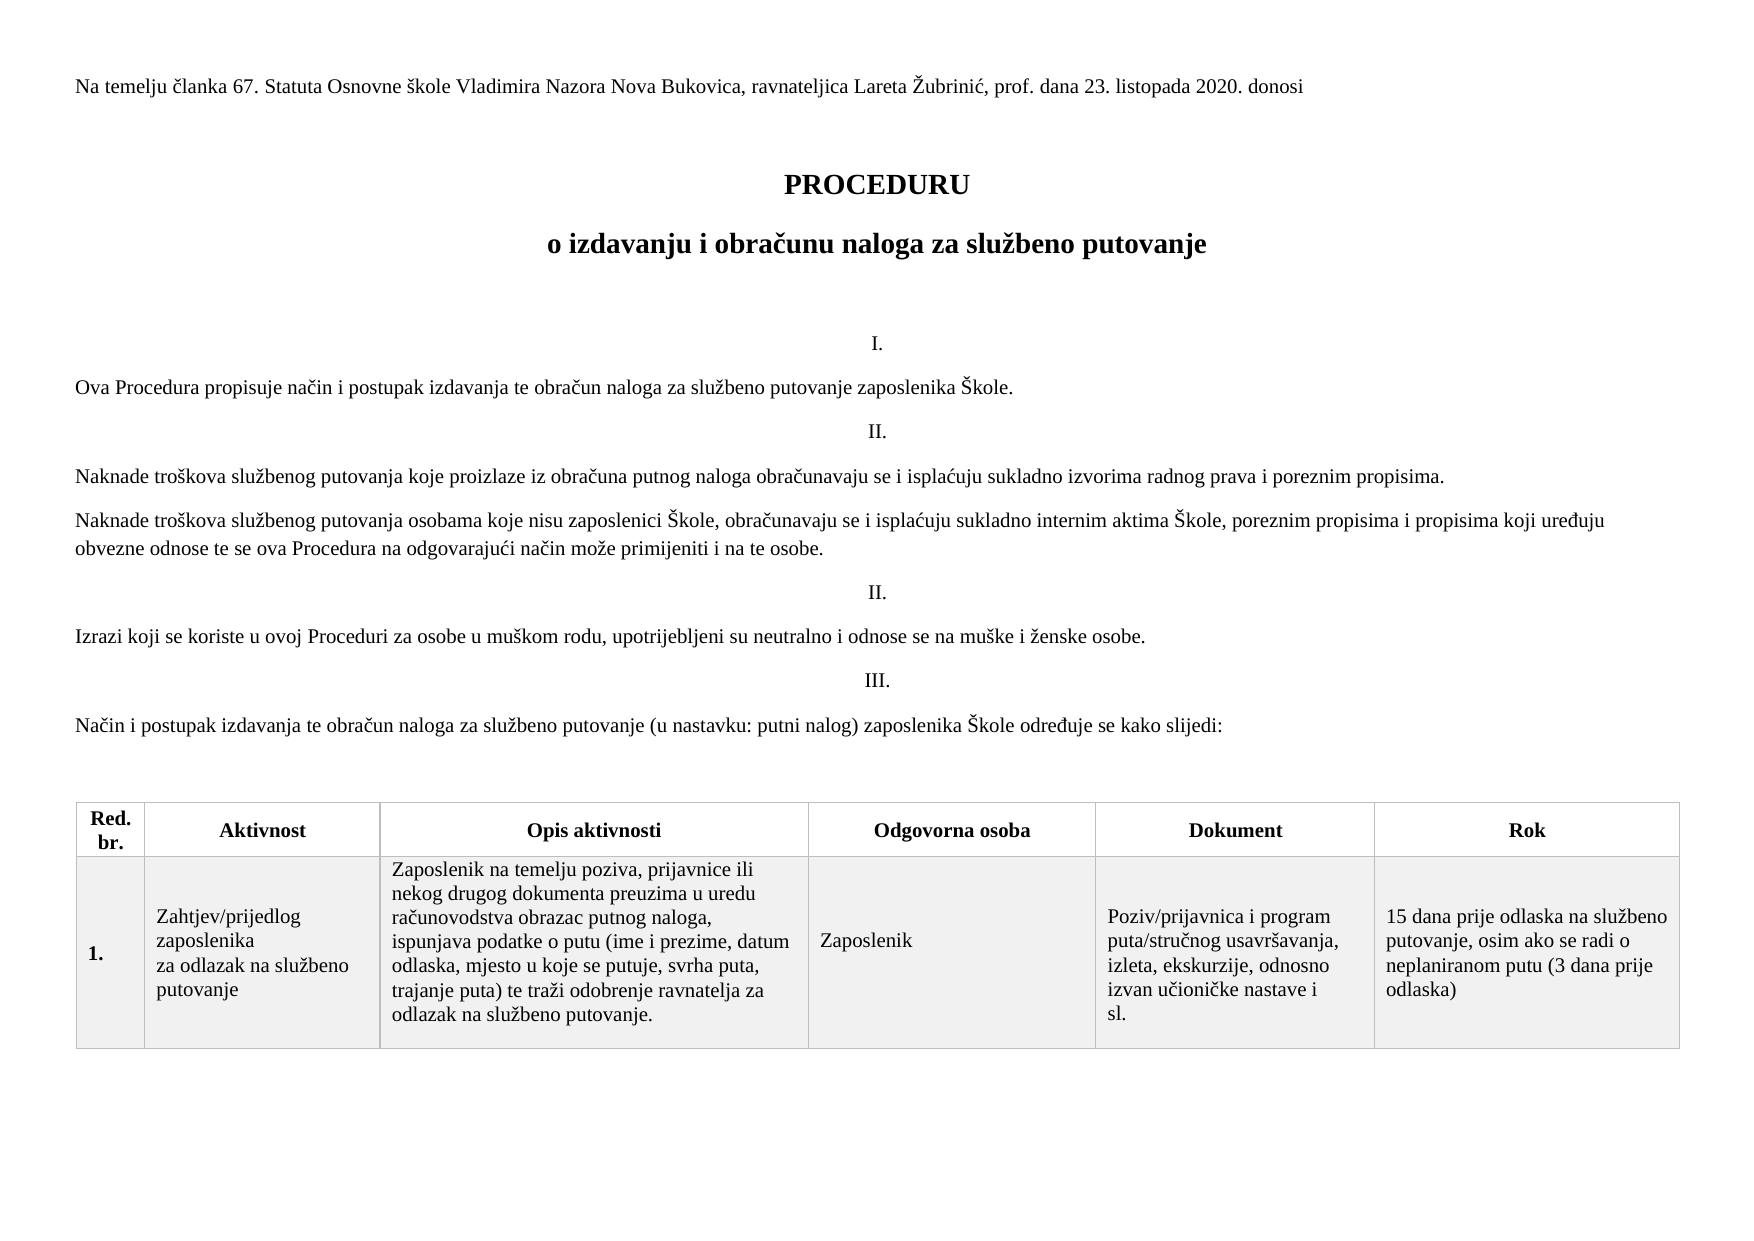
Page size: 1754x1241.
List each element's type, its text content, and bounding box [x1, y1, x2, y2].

text Na temelju članka 67. Statuta Osnovne škole Vladimira Nazora Nova Bukovica, ravnateljica Lareta Žubrinić, prof. dana 23. listopada 2020. donosi [75, 74, 1691, 98]
text Naknade troškova službenog putovanja koje proizlaze iz obračuna putnog naloga obračunavaju se i isplaćuju sukladno izvorima radnog prava i poreznim propisima. [75, 464, 1691, 488]
text II. [782, 580, 973, 604]
table_header Aktivnost [145, 803, 379, 856]
text Ova Procedura propisuje način i postupak izdavanja te obračun naloga za službeno putovanje zaposlenika Škole. [75, 375, 1691, 399]
table_cell Zaposlenik na temelju poziva, prijavnice ili nekog drugog dokumenta preuzima u uredu računovodstva obrazac putnog naloga, ispunjava podatke o putu (ime i prezime, datum odlaska, mjesto u koje se putuje, svrha puta, trajanje puta) te traži odobrenje ravnatelja za odlazak na službeno putovanje. [381, 857, 808, 1048]
table_header Red. br. [77, 803, 144, 856]
subtitle PROCEDURU [782, 167, 972, 201]
table_cell Poziv/prijavnica i program puta/stručnog usavršavanja, izleta, ekskurzije, odnosno izvan učioničke nastave i sl. [1096, 857, 1374, 1048]
table_header Opis aktivnosti [381, 803, 808, 856]
text I. [782, 331, 972, 355]
table_cell 1. [77, 857, 144, 1048]
table_header Rok [1375, 803, 1679, 856]
table_cell 15 dana prije odlaska na službeno putovanje, osim ako se radi o neplaniranom putu (3 dana prije odlaska) [1375, 857, 1679, 1048]
table_cell Zahtjev/prijedlog zaposlenika za odlazak na službeno putovanje [145, 857, 379, 1048]
text Izrazi koji se koriste u ovoj Proceduri za osobe u muškom rodu, upotrijebljeni su neutralno i odnose se na muške i ženske osobe. [75, 624, 1691, 648]
text II. [782, 419, 973, 443]
text Naknade troškova službenog putovanja osobama koje nisu zaposlenici Škole, obračunavaju se i isplaćuju sukladno internim aktima Škole, poreznim propisima i propisima koji uređuju obvezne odnose te se ova Procedura na odgovarajući način može primijeniti i na te osobe. [75, 508, 1673, 560]
table_cell Zaposlenik [809, 857, 1095, 1048]
table_header Odgovorna osoba [809, 803, 1095, 856]
text III. [782, 668, 973, 692]
text Način i postupak izdavanja te obračun naloga za službeno putovanje (u nastavku: putni nalog) zaposlenika Škole određuje se kako slijedi: [75, 713, 1691, 737]
table_header Dokument [1096, 803, 1374, 856]
text o izdavanju i obračunu naloga za službeno putovanje [547, 226, 1691, 259]
